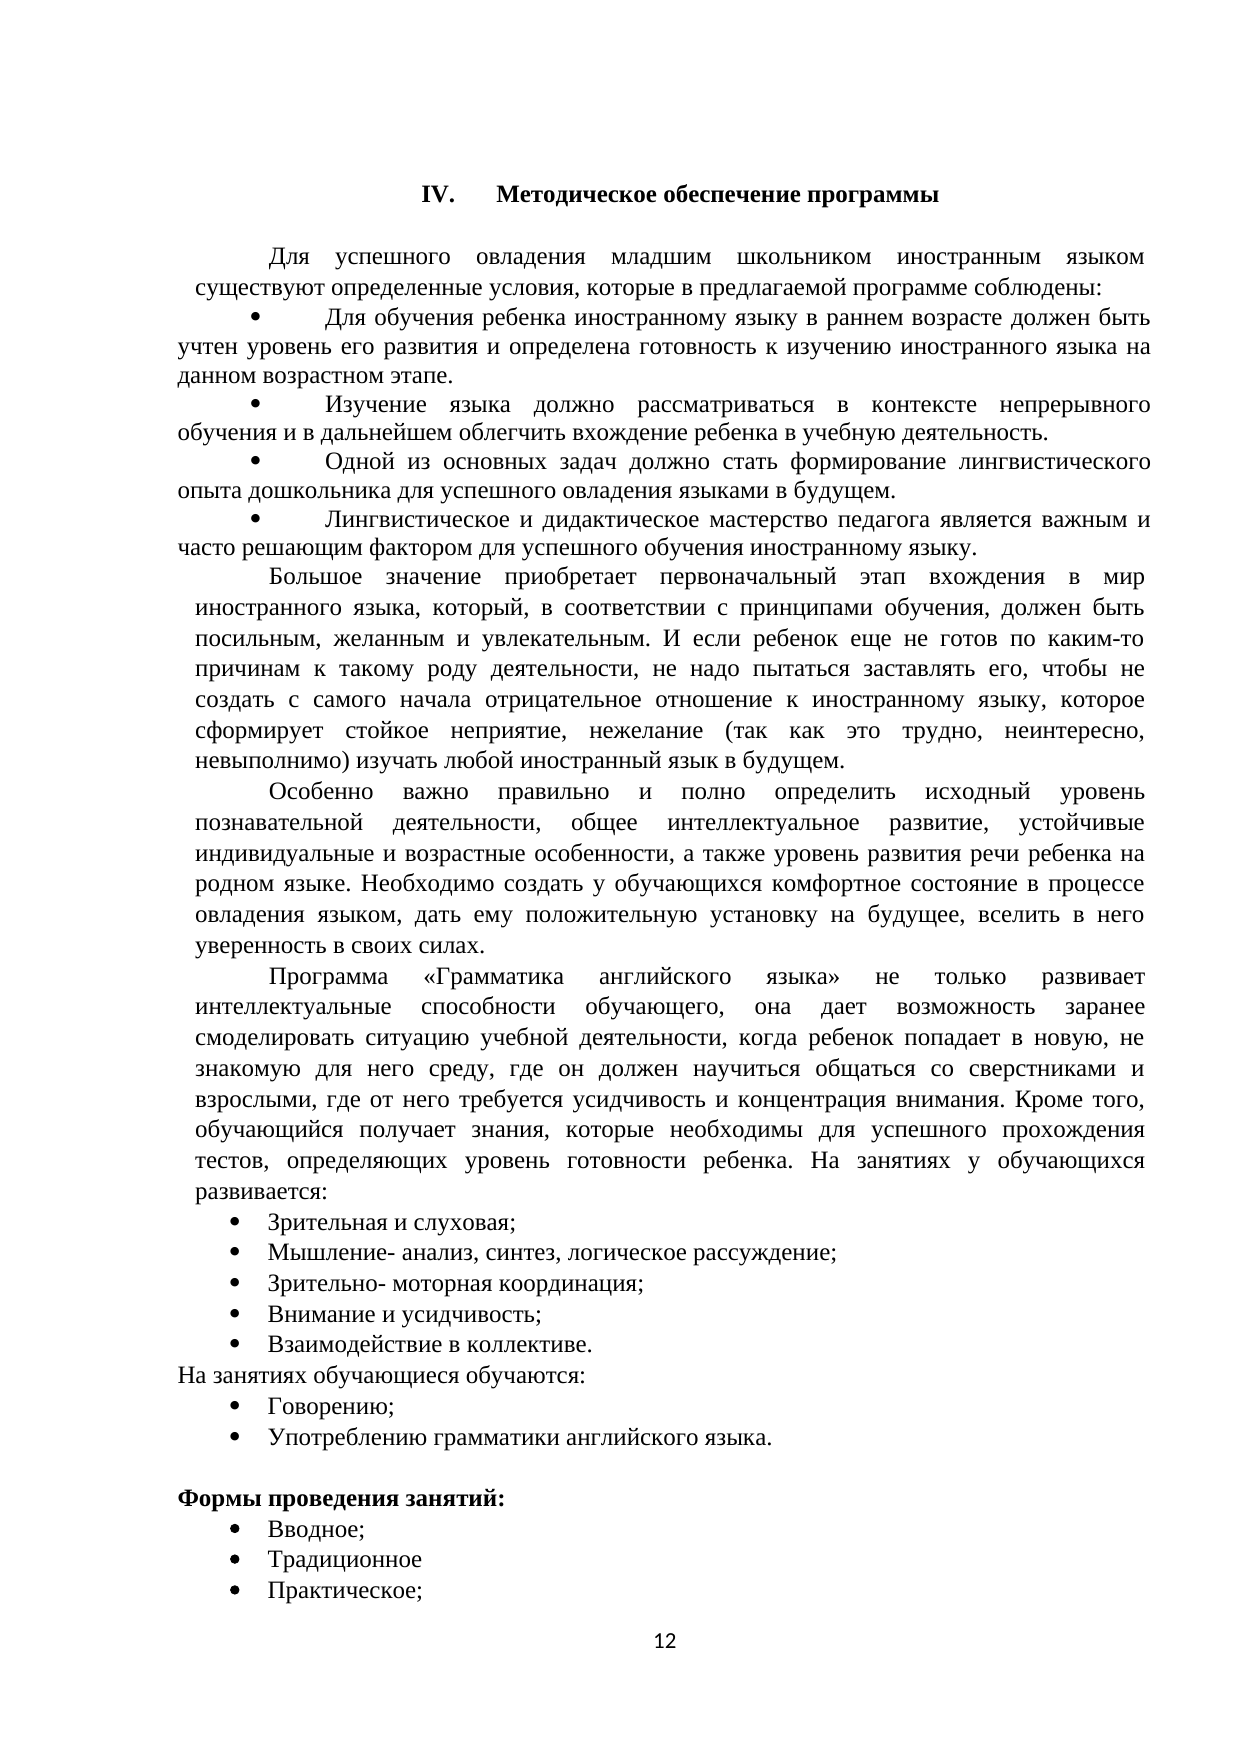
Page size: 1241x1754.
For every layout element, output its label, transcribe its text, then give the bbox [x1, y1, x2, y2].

list Практическое; [230, 1575, 1146, 1604]
list Внимание и усидчивость; [230, 1299, 1146, 1327]
text Формы проведения занятий: [177, 1483, 1146, 1512]
list Изучение языка должно рассматриваться в контексте непрерывного обучения и в дальнейшем облегчить вхождение ребенка в учебную деятельность. [177, 389, 1152, 446]
list Особенно важно правильно и полно определить исходный уровень познавательной деятельности, общее интеллектуальное развитие, устойчивые индивидуальные и возрастные особенности, а также уровень развития речи ребенка на родном языке. Необходимо создать у обучающихся комфортное состояние в процессе овладения языком, дать ему положительную установку на будущее, вселить в него уверенность в своих силах. [195, 776, 1146, 959]
list Традиционное [230, 1544, 1146, 1573]
text На занятиях обучающиеся обучаются: [177, 1360, 1146, 1389]
list Употреблению грамматики английского языка. [230, 1422, 1146, 1450]
list Для успешного овладения младшим школьником иностранным языком существуют определенные условия, которые в предлагаемой программе соблюдены: [195, 241, 1146, 301]
list Методическое обеспечение программы [215, 179, 1146, 208]
list Взаимодействие в коллективе. [230, 1329, 1146, 1358]
list Одной из основных задач должно стать формирование лингвистического опыта дошкольника для успешного овладения языками в будущем. [177, 446, 1152, 504]
list Вводное; [230, 1514, 1146, 1543]
list Мышление- анализ, синтез, логическое рассуждение; [230, 1237, 1146, 1266]
list Большое значение приобретает первоначальный этап вхождения в мир иностранного языка, который, в соответствии с принципами обучения, должен быть посильным, желанным и увлекательным. И если ребенок еще не готов по каким-то причинам к такому роду деятельности, не надо пытаться заставлять его, чтобы не создать с самого начала отрицательное отношение к иностранному языку, которое сформирует стойкое неприятие, нежелание (так как это трудно, неинтересно, невыполнимо) изучать любой иностранный язык в будущем. [195, 561, 1146, 774]
list Программа «Грамматика английского языка» не только развивает интеллектуальные способности обучающего, она дает возможность заранее смоделировать ситуацию учебной деятельности, когда ребенок попадает в новую, не знакомую для него среду, где он должен научиться общаться со сверстниками и взрослыми, где от него требуется усидчивость и концентрация внимания. Кроме того, обучающийся получает знания, которые необходимы для успешного прохождения тестов, определяющих уровень готовности ребенка. На занятиях у обучающихся развивается: [195, 961, 1146, 1204]
list Лингвистическое и дидактическое мастерство педагога является важным и часто решающим фактором для успешного обучения иностранному языку. [177, 504, 1152, 561]
list Говорению; [230, 1391, 1146, 1420]
list Зрительная и слуховая; [230, 1207, 1146, 1235]
list Для обучения ребенка иностранному языку в раннем возрасте должен быть учтен уровень его развития и определена готовность к изучению иностранного языка на данном возрастном этапе. [177, 302, 1152, 389]
list Зрительно- моторная координация; [230, 1268, 1146, 1297]
